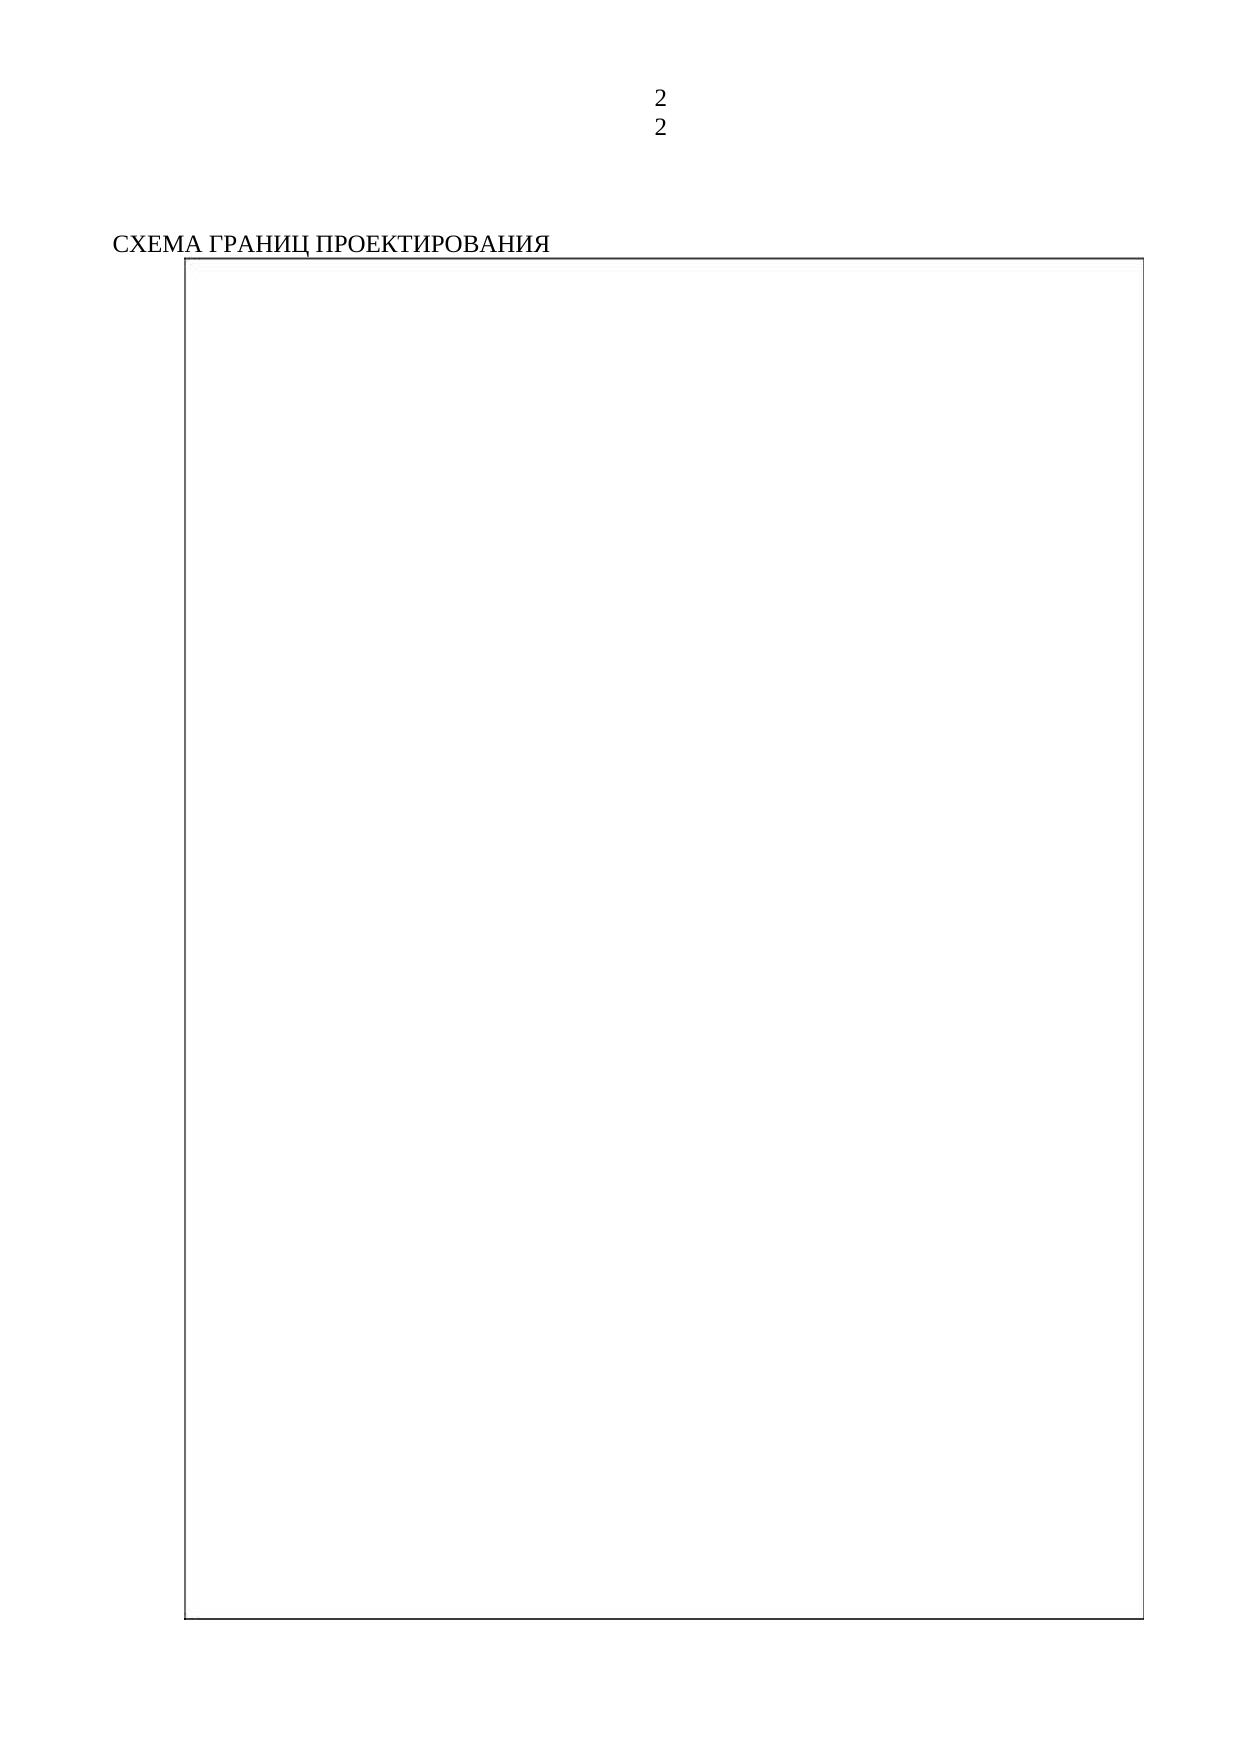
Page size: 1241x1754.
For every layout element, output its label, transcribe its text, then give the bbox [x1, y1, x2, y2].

text СХЕМА ГРАНИЦ ПРОЕКТИРОВАНИЯ [112, 232, 1215, 257]
picture [184, 257, 1144, 1620]
